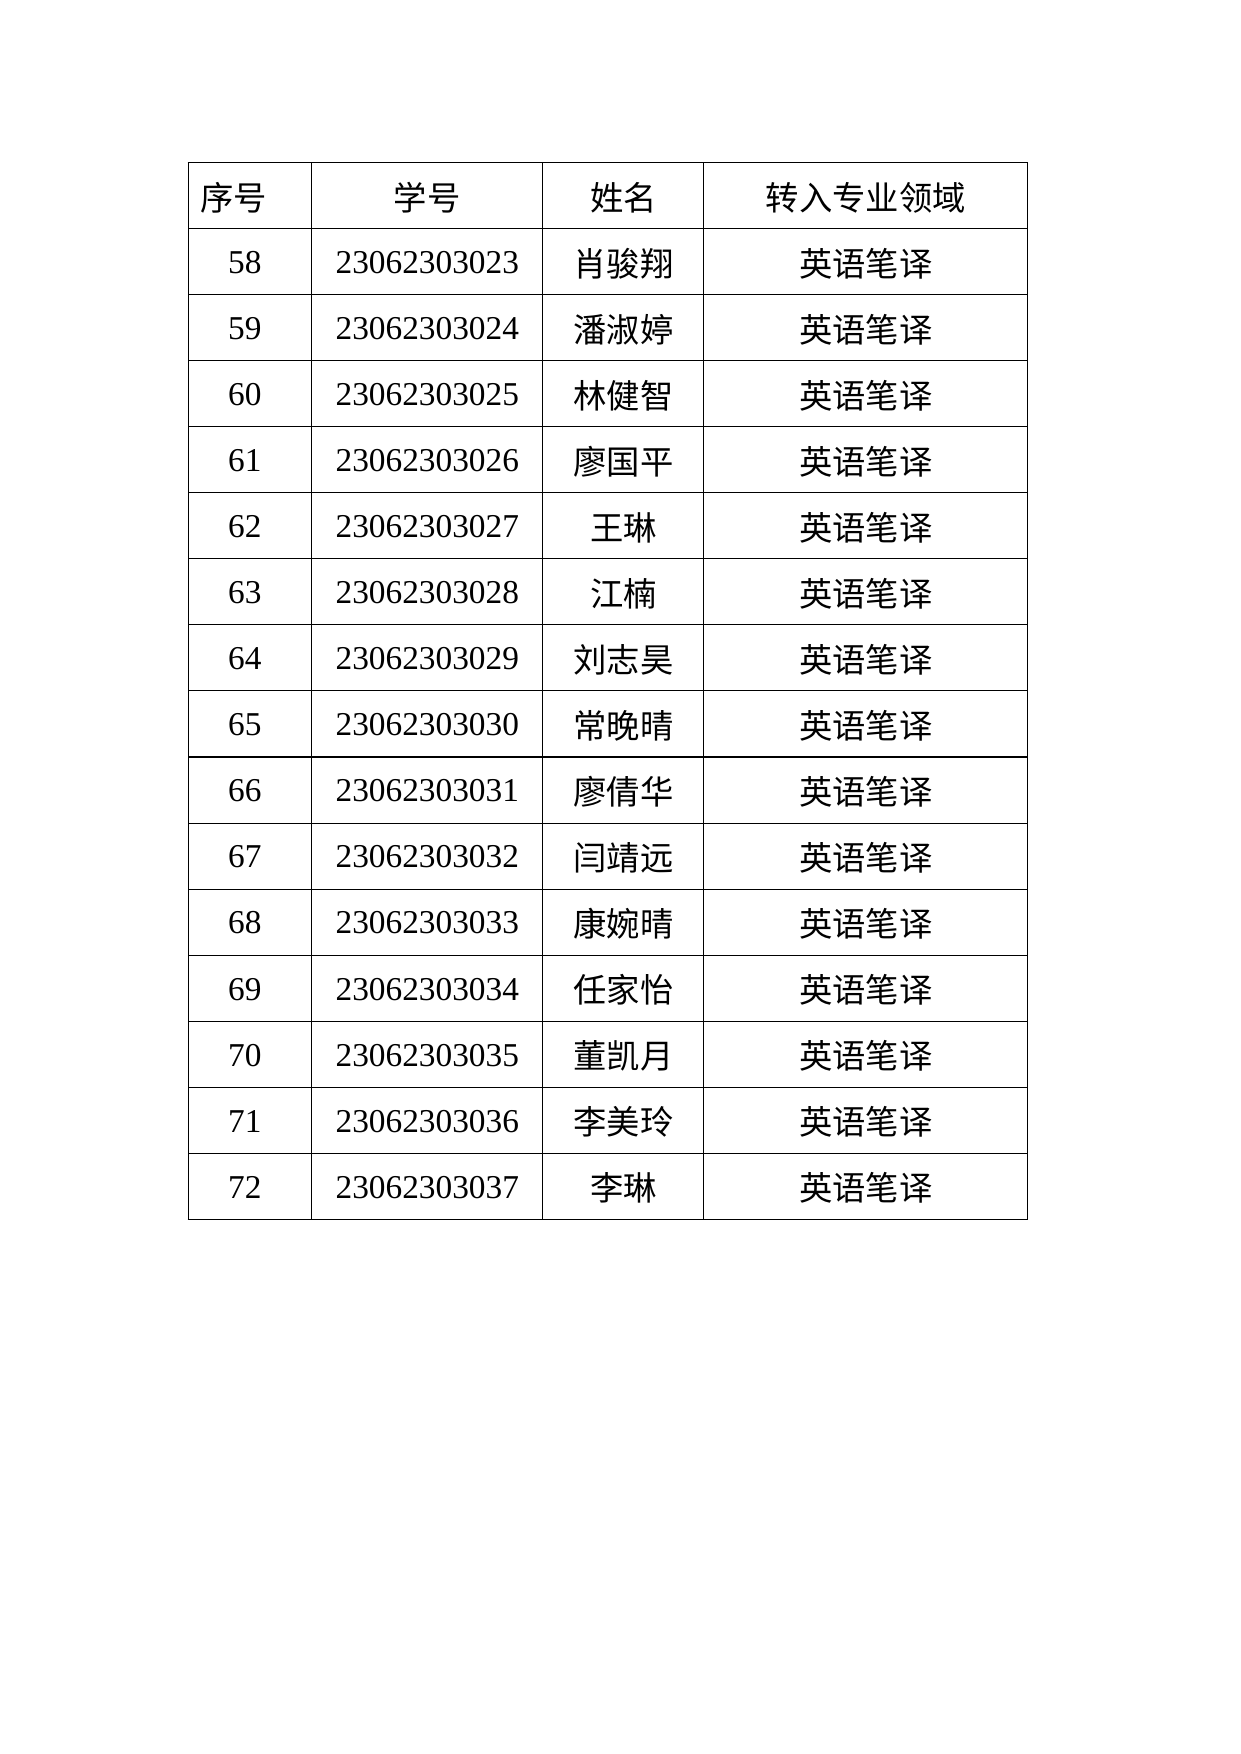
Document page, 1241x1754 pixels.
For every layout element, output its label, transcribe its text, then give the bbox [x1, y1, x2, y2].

table_cell [189, 361, 311, 426]
table_cell [189, 956, 311, 1021]
table_cell [189, 758, 311, 822]
table_cell 英语笔译 [704, 427, 1027, 492]
table_header 序号 [189, 163, 311, 228]
table_cell [189, 559, 311, 624]
table_cell 23062303031 [312, 758, 542, 822]
table_cell 英语笔译 [704, 758, 1027, 822]
table_cell [189, 625, 311, 690]
table_cell 江楠 [543, 559, 703, 624]
table_cell 英语笔译 [704, 295, 1027, 360]
table_cell 廖倩华 [543, 758, 703, 822]
table_cell 23062303037 [312, 1154, 542, 1219]
table_header 姓名 [543, 163, 703, 228]
table_cell 肖骏翔 [543, 229, 703, 294]
table_cell 任家怡 [543, 956, 703, 1021]
table_cell 英语笔译 [704, 361, 1027, 426]
table_cell 李美玲 [543, 1088, 703, 1153]
table_cell 英语笔译 [704, 956, 1027, 1021]
table_cell 林健智 [543, 361, 703, 426]
table_cell 23062303035 [312, 1022, 542, 1087]
table_cell 廖国平 [543, 427, 703, 492]
table_cell 王琳 [543, 493, 703, 558]
table_cell 英语笔译 [704, 229, 1027, 294]
table_cell 董凯月 [543, 1022, 703, 1087]
table_cell 23062303023 [312, 229, 542, 294]
table_header 学号 [312, 163, 542, 228]
table_cell [189, 1154, 311, 1219]
table_cell 闫靖远 [543, 824, 703, 888]
table_cell 英语笔译 [704, 1154, 1027, 1219]
table_cell 23062303036 [312, 1088, 542, 1153]
table_cell 英语笔译 [704, 1022, 1027, 1087]
table_cell 英语笔译 [704, 625, 1027, 690]
table_cell [189, 1022, 311, 1087]
table_cell [189, 229, 311, 294]
table_cell 英语笔译 [704, 691, 1027, 756]
table_cell 23062303025 [312, 361, 542, 426]
table_cell 23062303033 [312, 890, 542, 954]
table_cell 常晚晴 [543, 691, 703, 756]
table_cell 23062303024 [312, 295, 542, 360]
table_cell [189, 1088, 311, 1153]
table_cell 康婉晴 [543, 890, 703, 954]
table_cell 英语笔译 [704, 1088, 1027, 1153]
table_cell 潘淑婷 [543, 295, 703, 360]
table_cell 英语笔译 [704, 559, 1027, 624]
table_cell [189, 427, 311, 492]
table_cell [189, 493, 311, 558]
table_cell 23062303028 [312, 559, 542, 624]
table_cell 23062303034 [312, 956, 542, 1021]
table_cell 23062303026 [312, 427, 542, 492]
table_cell [189, 890, 311, 954]
table_cell [189, 824, 311, 888]
table_cell [189, 295, 311, 360]
table_cell 23062303027 [312, 493, 542, 558]
table_cell 23062303029 [312, 625, 542, 690]
table_cell 23062303030 [312, 691, 542, 756]
table_cell 英语笔译 [704, 493, 1027, 558]
table_cell 英语笔译 [704, 824, 1027, 888]
table_cell [189, 691, 311, 756]
table_cell 23062303032 [312, 824, 542, 888]
table_cell 李琳 [543, 1154, 703, 1219]
table_cell 刘志昊 [543, 625, 703, 690]
table_cell 英语笔译 [704, 890, 1027, 954]
table_header 转入专业领域 [704, 163, 1027, 228]
